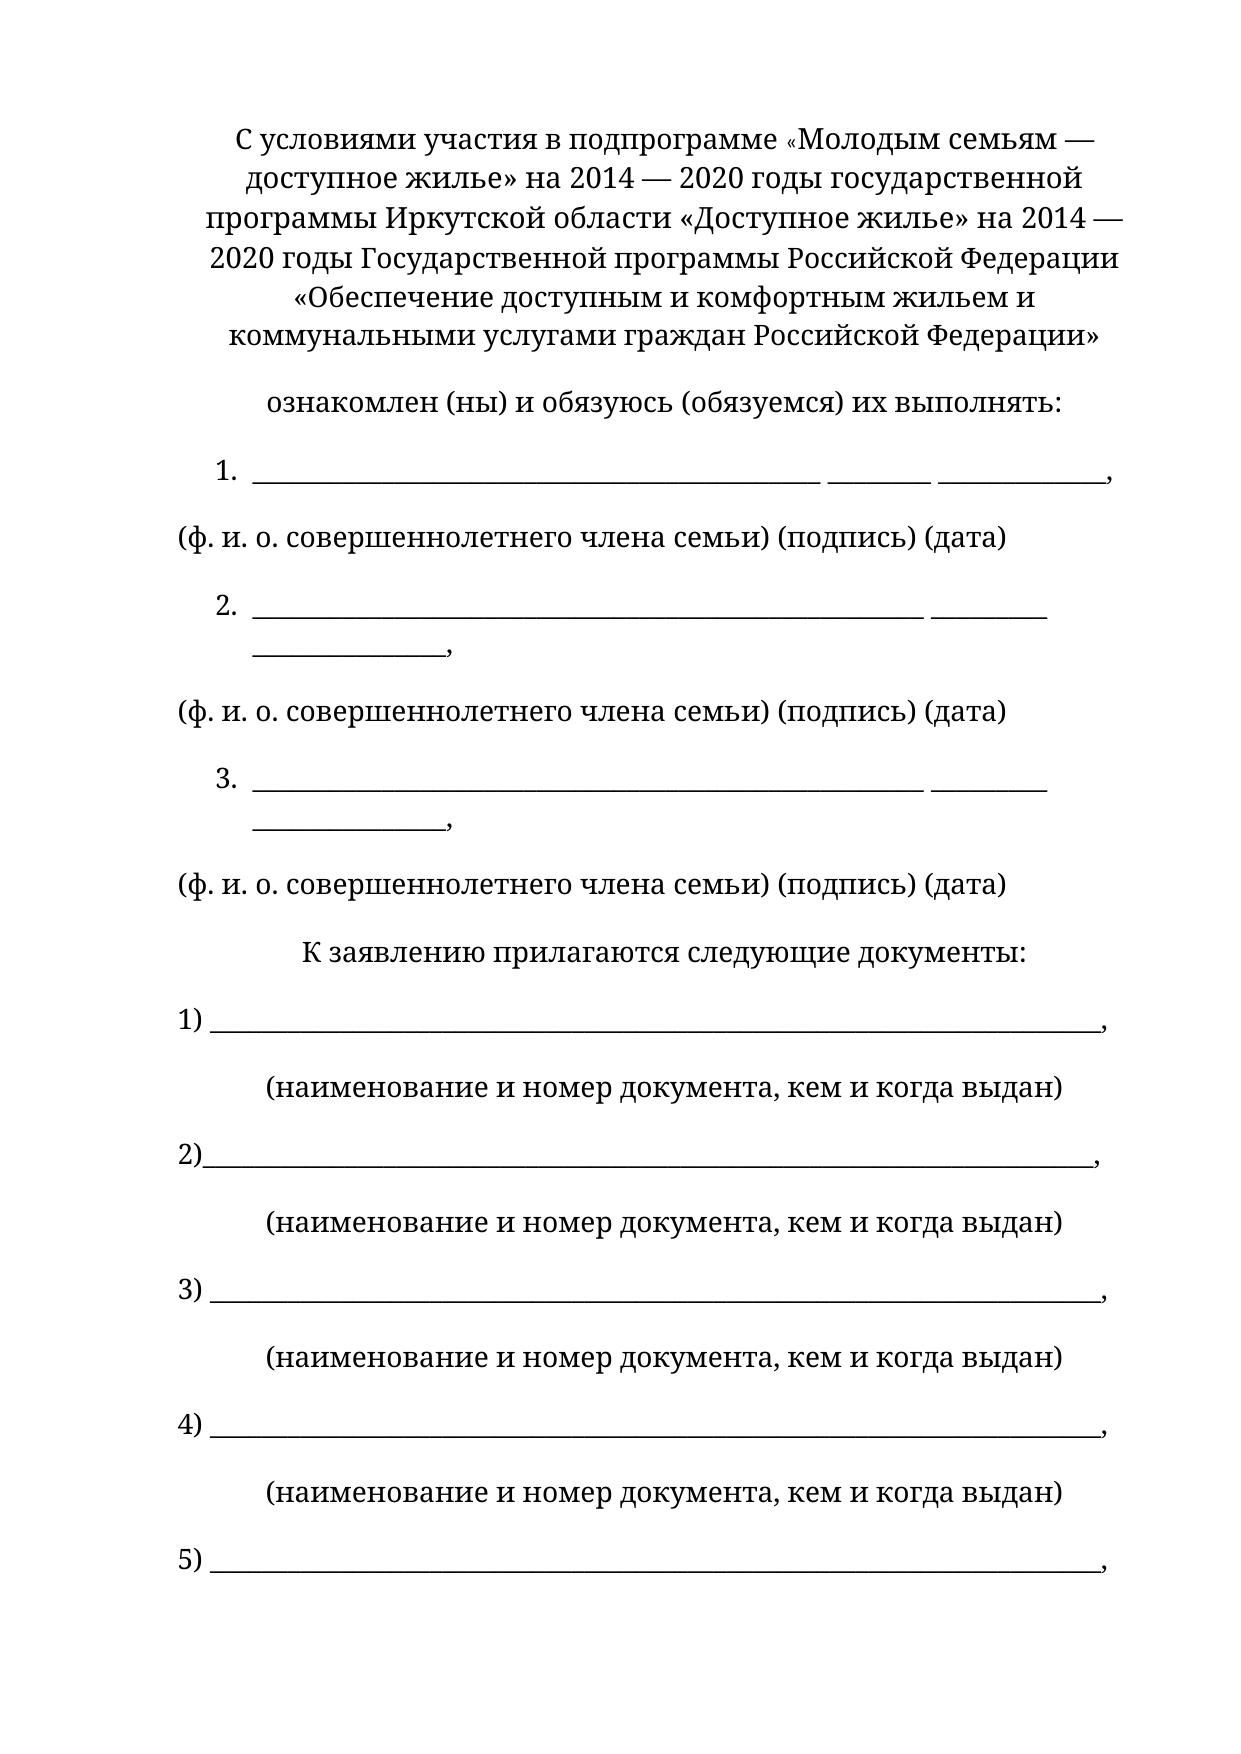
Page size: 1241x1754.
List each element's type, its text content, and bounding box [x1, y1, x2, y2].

text 1) _____________________________________________________________________, [177, 999, 1152, 1038]
text (наименование и номер документа, кем и когда выдан) [177, 1337, 1152, 1375]
text ознакомлен (ны) и обязуюсь (обязуемся) их выполнять: [177, 383, 1152, 421]
list ____________________________________________ ________ _____________, [215, 450, 1152, 488]
text 5) _____________________________________________________________________, [177, 1539, 1152, 1578]
text 4) _____________________________________________________________________, [177, 1404, 1152, 1443]
text К заявлению прилагаются следующие документы: [177, 932, 1152, 970]
text (ф. и. о. совершеннолетнего члена семьи) (подпись) (дата) [177, 864, 1152, 903]
text (ф. и. о. совершеннолетнего члена семьи) (подпись) (дата) [177, 691, 1152, 729]
list ____________________________________________________ _________ _______________, [215, 585, 1152, 662]
text (наименование и номер документа, кем и когда выдан) [177, 1202, 1152, 1240]
text 2)_____________________________________________________________________, [177, 1134, 1152, 1173]
text (ф. и. о. совершеннолетнего члена семьи) (подпись) (дата) [177, 518, 1152, 556]
text (наименование и номер документа, кем и когда выдан) [177, 1067, 1152, 1105]
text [177, 1472, 1152, 1510]
list ____________________________________________________ _________ _______________, [215, 758, 1152, 835]
text 3) _____________________________________________________________________, [177, 1269, 1152, 1308]
text С условиями участия в подпрограмме «Молодым семьям — доступное жилье» на 2014 — 2020 годы государственной программы Иркутской области «Доступное жилье» на 2014 — 2020 годы Государственной программы Российской Федерации «Обеспечение доступным и комфортным жильем и коммунальными услугами граждан Российской Федерации» [177, 118, 1152, 353]
